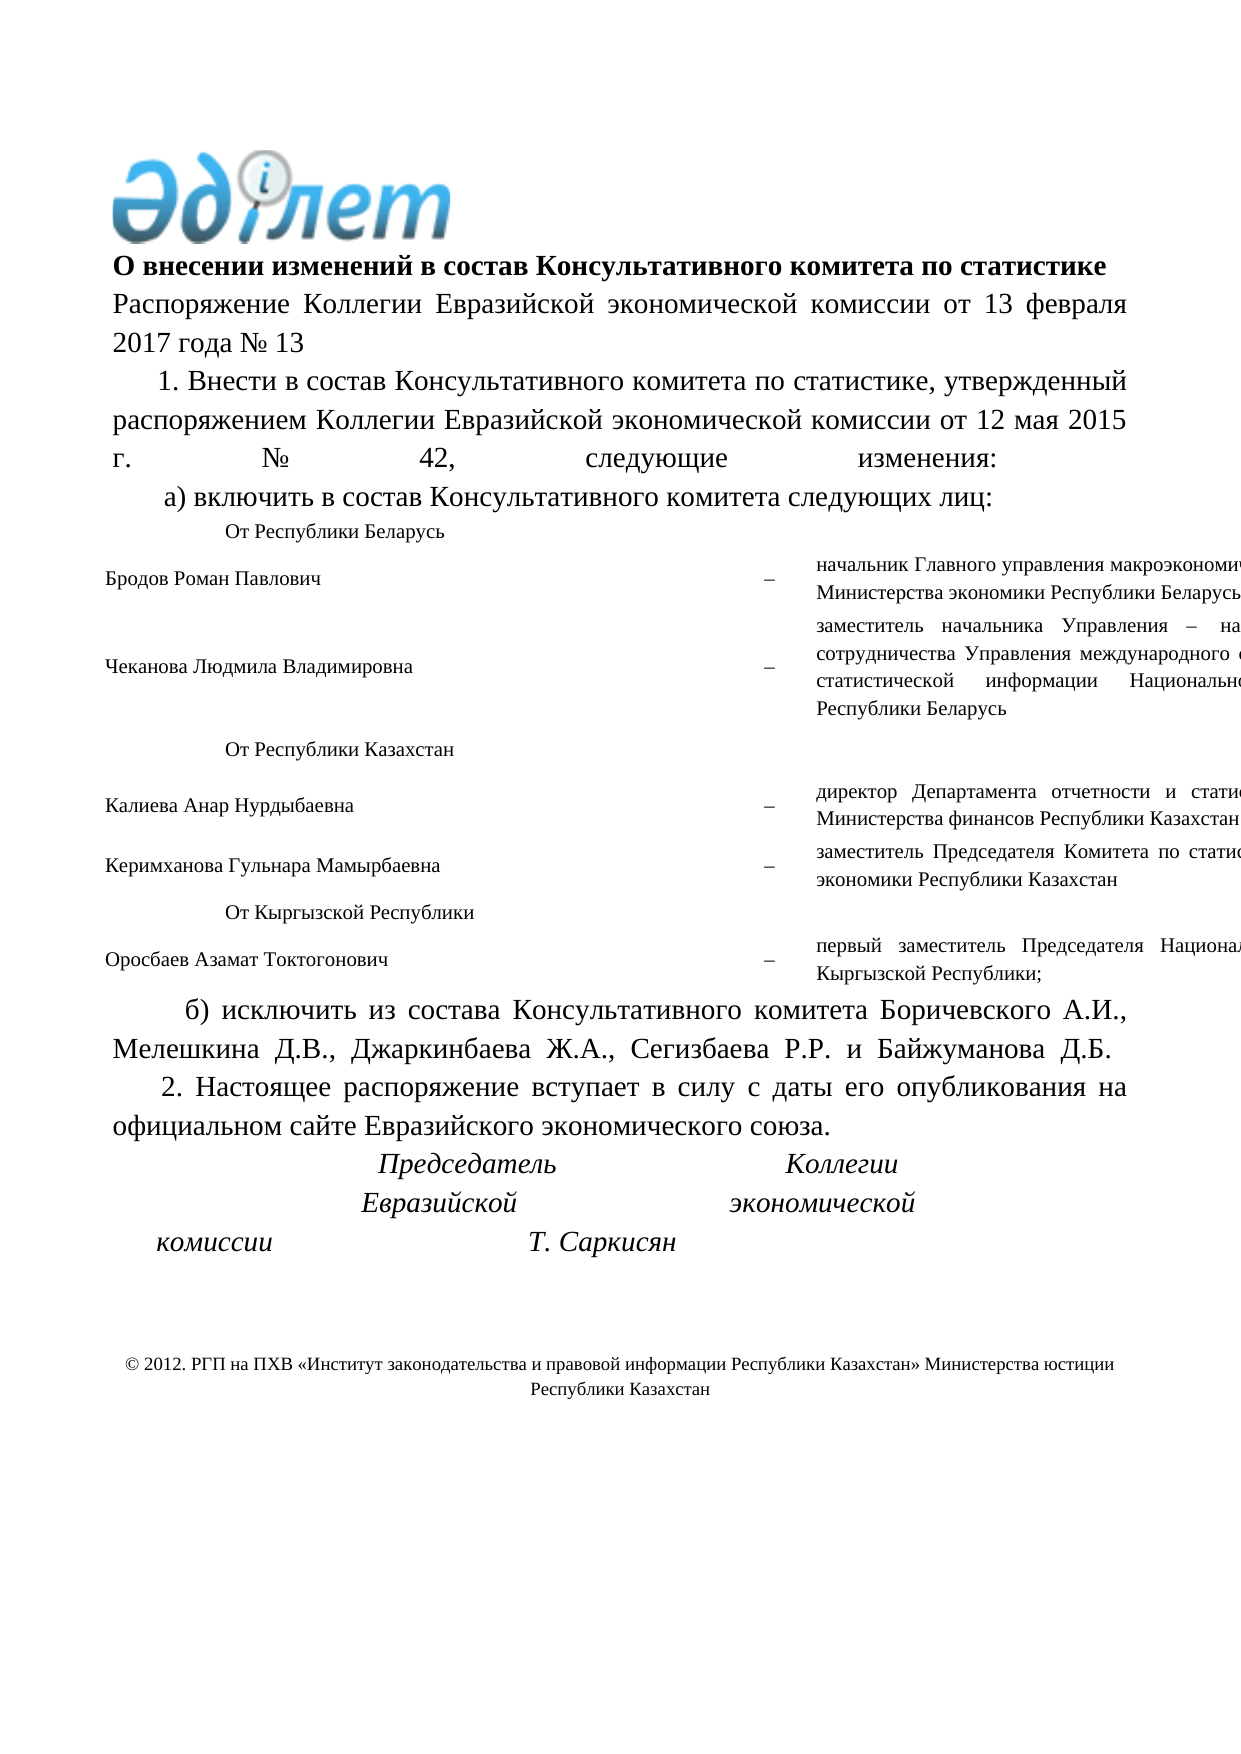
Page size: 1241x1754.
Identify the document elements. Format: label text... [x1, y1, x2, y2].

table_cell – [760, 551, 812, 611]
table_cell первый заместитель Председателя Национального статистического комитета Кыргызской Республики; [813, 932, 1240, 992]
table_cell – [760, 932, 812, 992]
table_cell заместитель Председателя Комитета по статистике Министерства национальной экономики Республики Казахстан [813, 838, 1240, 899]
text 1. Внести в состав Консультативного комитета по статистике, утвержденный распоряжением Коллегии Евразийской экономической комиссии от 12 мая 2015 г. № 42, следующие изменения: а) включить в состав Консультативного комитета следующих лиц: [112, 363, 1128, 512]
text б) исключить из состава Консультативного комитета Боричевского А.И., Мелешкина Д.В., Джаркинбаева Ж.А., Сегизбаева Р.Р. и Байжуманова Д.Б. 2. Настоящее распоряжение вступает в силу с даты его опубликования на официальном сайте Евразийского экономического союза. [112, 992, 1128, 1142]
table_cell – [760, 611, 812, 727]
table_cell заместитель начальника Управления – начальник отдела международного сотрудничества Управления международного сотрудничества и распространения статистической информации Национального статистического комитета Республики Беларусь [813, 611, 1240, 727]
table_header От Республики Беларусь [101, 518, 1240, 551]
table_cell Оросбаев Азамат Токтогонович [101, 932, 760, 992]
table_cell директор Департамента отчетности и статистики государственных финансов Министерства финансов Республики Казахстан [813, 777, 1240, 838]
text Председатель Коллегии Евразийской экономической комиссии Т. Саркисян [112, 1147, 1128, 1257]
table_cell От Кыргызской Республики [101, 899, 1240, 932]
table_cell начальник Главного управления макроэкономического анализа и прогнозирования Министерства экономики Республики Беларусь [813, 551, 1240, 611]
table_cell – [760, 777, 812, 838]
table_cell От Республики Казахстан [101, 727, 1240, 777]
text © 2012. РГП на ПХВ «Институт законодательства и правовой информации Республики Казахстан» Министерства юстиции Республики Казахстан [112, 1353, 1128, 1399]
text О внесении изменений в состав Консультативного комитета по статистике [112, 248, 1128, 281]
table_cell Керимханова Гульнара Мамырбаевна [101, 838, 760, 899]
table_cell – [760, 838, 812, 899]
table_cell Чеканова Людмила Владимировна [101, 611, 760, 727]
picture [112, 150, 451, 244]
table_cell Калиева Анар Нурдыбаевна [101, 777, 760, 838]
table_cell Бродов Роман Павлович [101, 551, 760, 611]
text Распоряжение Коллегии Евразийской экономической комиссии от 13 февраля 2017 года № 13 [112, 286, 1128, 358]
